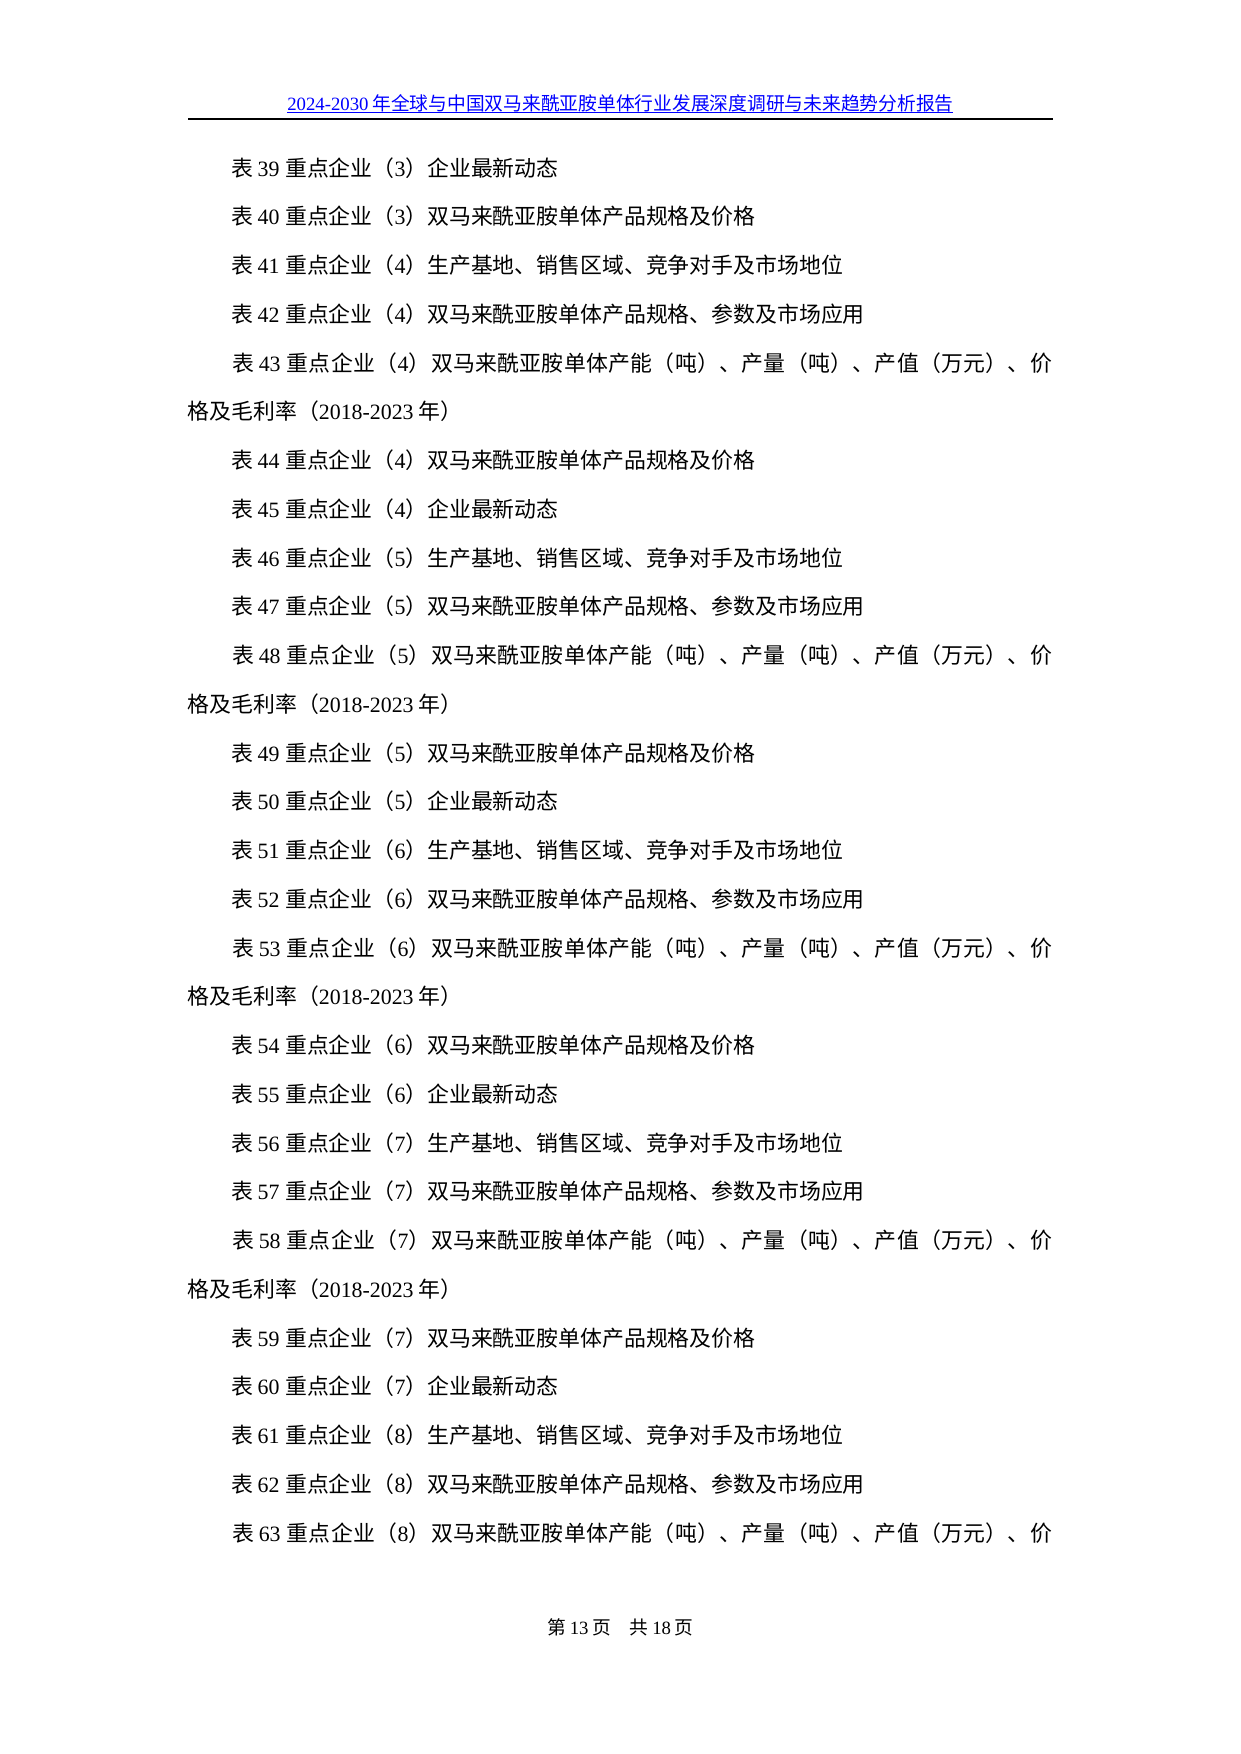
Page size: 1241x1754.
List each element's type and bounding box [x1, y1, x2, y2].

text [187, 150, 1053, 1548]
